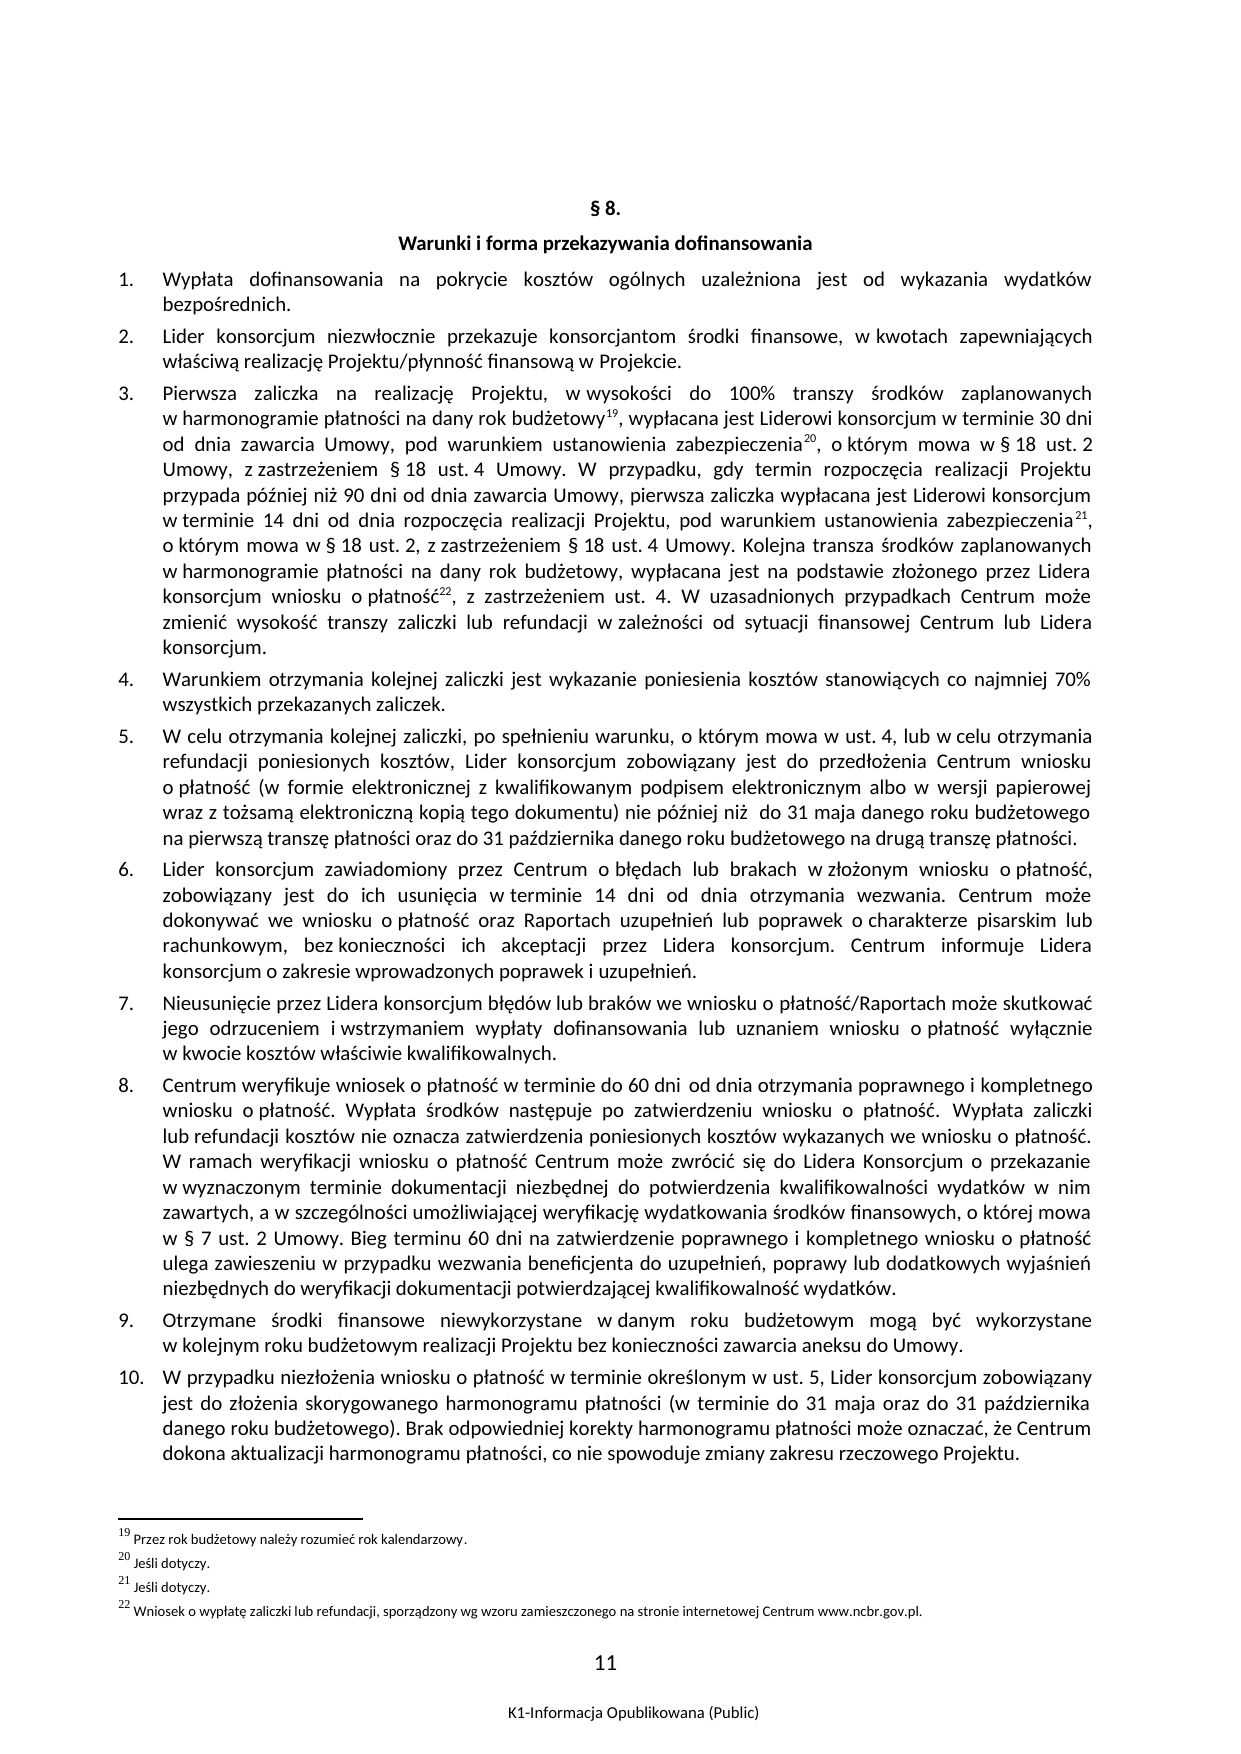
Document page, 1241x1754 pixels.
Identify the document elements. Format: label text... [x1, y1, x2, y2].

list Lider konsorcjum zawiadomiony przez Centrum o błędach lub brakach w złożonym wniosku o płatność, zobowiązany jest do ich usunięcia w terminie 14 dni od dnia otrzymania wezwania. Centrum może dokonywać we wniosku o płatność oraz Raportach uzupełnień lub poprawek o charakterze pisarskim lub rachunkowym, bez konieczności ich akceptacji przez Lidera konsorcjum. Centrum informuje Lidera konsorcjum o zakresie wprowadzonych poprawek i uzupełnień. [118, 856, 1093, 983]
list Lider konsorcjum niezwłocznie przekazuje konsorcjantom środki finansowe, w kwotach zapewniających właściwą realizację Projektu/płynność finansową w Projekcie. [118, 323, 1093, 374]
list Nieusunięcie przez Lidera konsorcjum błędów lub braków we wniosku o płatność/Raportach może skutkować jego odrzuceniem i wstrzymaniem wypłaty dofinansowania lub uznaniem wniosku o płatność wyłącznie w kwocie kosztów właściwie kwalifikowalnych. [118, 990, 1093, 1066]
list Otrzymane środki finansowe niewykorzystane w danym roku budżetowym mogą być wykorzystane w kolejnym roku budżetowym realizacji Projektu bez konieczności zawarcia aneksu do Umowy. [118, 1307, 1093, 1358]
list W przypadku niezłożenia wniosku o płatność w terminie określonym w ust. 5, Lider konsorcjum zobowiązany jest do złożenia skorygowanego harmonogramu płatności (w terminie do 31 maja oraz do 31 października danego roku budżetowego). Brak odpowiedniej korekty harmonogramu płatności może oznaczać, że Centrum dokona aktualizacji harmonogramu płatności, co nie spowoduje zmiany zakresu rzeczowego Projektu. [118, 1364, 1093, 1466]
subtitle Warunki i forma przekazywania dofinansowania [118, 231, 1093, 256]
subtitle § 8. [118, 195, 1093, 221]
list Centrum weryfikuje wniosek o płatność w terminie do 60 dni od dnia otrzymania poprawnego i kompletnego wniosku o płatność. Wypłata środków następuje po zatwierdzeniu wniosku o płatność. Wypłata zaliczki lub refundacji kosztów nie oznacza zatwierdzenia poniesionych kosztów wykazanych we wniosku o płatność. W ramach weryfikacji wniosku o płatność Centrum może zwrócić się do Lidera Konsorcjum o przekazanie w wyznaczonym terminie dokumentacji niezbędnej do potwierdzenia kwalifikowalności wydatków w nim zawartych, a w szczególności umożliwiającej weryfikację wydatkowania środków finansowych, o której mowa w § 7 ust. 2 Umowy. Bieg terminu 60 dni na zatwierdzenie poprawnego i kompletnego wniosku o płatność ulega zawieszeniu w przypadku wezwania beneficjenta do uzupełnień, poprawy lub dodatkowych wyjaśnień niezbędnych do weryfikacji dokumentacji potwierdzającej kwalifikowalność wydatków. [118, 1072, 1093, 1301]
list W celu otrzymania kolejnej zaliczki, po spełnieniu warunku, o którym mowa w ust. 4, lub w celu otrzymania refundacji poniesionych kosztów, Lider konsorcjum zobowiązany jest do przedłożenia Centrum wniosku o płatność (w formie elektronicznej z kwalifikowanym podpisem elektronicznym albo w wersji papierowej wraz z tożsamą elektroniczną kopią tego dokumentu) nie później niż do 31 maja danego roku budżetowego na pierwszą transzę płatności oraz do 31 października danego roku budżetowego na drugą transzę płatności. [118, 723, 1093, 850]
list Warunkiem otrzymania kolejnej zaliczki jest wykazanie poniesienia kosztów stanowiących co najmniej 70% wszystkich przekazanych zaliczek. [118, 666, 1093, 717]
list Pierwsza zaliczka na realizację Projektu, w wysokości do 100% transzy środków zaplanowanych w harmonogramie płatności na dany rok budżetowy, wypłacana jest Liderowi konsorcjum w terminie 30 dni od dnia zawarcia Umowy, pod warunkiem ustanowienia zabezpieczenia, o którym mowa w § 18 ust. 2 Umowy, z zastrzeżeniem § 18 ust. 4 Umowy. W przypadku, gdy termin rozpoczęcia realizacji Projektu przypada później niż 90 dni od dnia zawarcia Umowy, pierwsza zaliczka wypłacana jest Liderowi konsorcjum w terminie 14 dni od dnia rozpoczęcia realizacji Projektu, pod warunkiem ustanowienia zabezpieczenia, o którym mowa w § 18 ust. 2, z zastrzeżeniem § 18 ust. 4 Umowy. Kolejna transza środków zaplanowanych w harmonogramie płatności na dany rok budżetowy, wypłacana jest na podstawie złożonego przez Lidera konsorcjum wniosku o płatność, z zastrzeżeniem ust. 4. W uzasadnionych przypadkach Centrum może zmienić wysokość transzy zaliczki lub refundacji w zależności od sytuacji finansowej Centrum lub Lidera konsorcjum. [118, 380, 1093, 660]
list Wypłata dofinansowania na pokrycie kosztów ogólnych uzależniona jest od wykazania wydatków bezpośrednich. [118, 266, 1093, 317]
